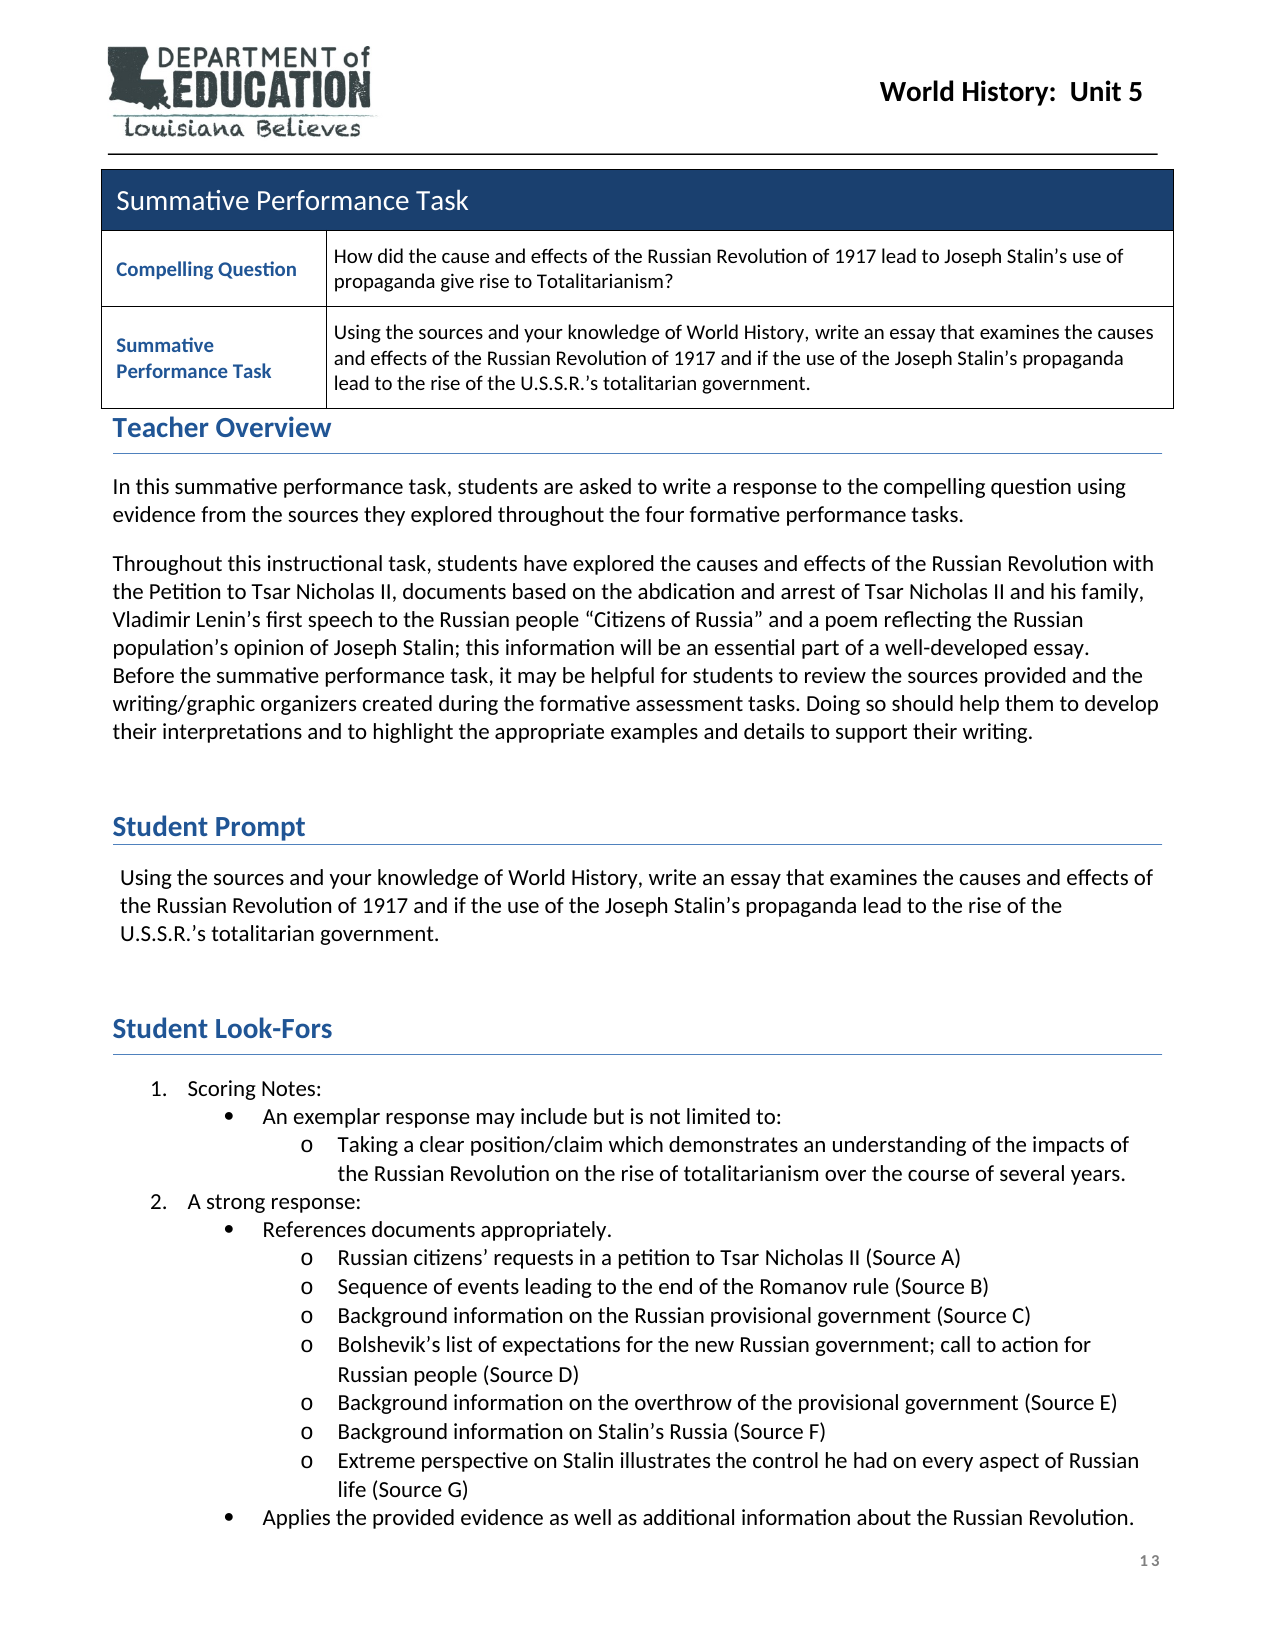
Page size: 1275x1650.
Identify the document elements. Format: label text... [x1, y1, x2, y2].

list Background information on the overthrow of the provisional government (Source E) [300, 1388, 1162, 1417]
list Extreme perspective on Stalin illustrates the control he had on every aspect of Russian life (Source G) [300, 1446, 1162, 1503]
subtitle Student Look-Fors [112, 1010, 1162, 1055]
table_header Summative Performance Task [102, 170, 1173, 230]
list A strong response: [150, 1187, 1162, 1215]
subtitle Teacher Overview [112, 409, 1162, 454]
list Applies the provided evidence as well as additional information about the Russian Revolution. [225, 1503, 1162, 1531]
list Sequence of events leading to the end of the Romanov rule (Source B) [300, 1272, 1162, 1301]
list Taking a clear position/claim which demonstrates an understanding of the impacts of the Russian Revolution on the rise of totalitarianism over the course of several years. [300, 1130, 1162, 1187]
list Russian citizens’ requests in a petition to Tsar Nicholas II (Source A) [300, 1243, 1162, 1272]
table_cell Compelling Question [102, 231, 326, 306]
table_cell Summative Performance Task [102, 307, 326, 408]
text In this summative performance task, students are asked to write a response to the compelling question using evidence from the sources they explored throughout the four formative performance tasks. [112, 472, 1162, 528]
picture [107, 46, 1158, 155]
subtitle Student Prompt [112, 808, 1162, 845]
list Bolshevik’s list of expectations for the new Russian government; call to action for Russian people (Source D) [300, 1331, 1162, 1388]
list Background information on the Russian provisional government (Source C) [300, 1301, 1162, 1331]
list Background information on Stalin’s Russia (Source F) [300, 1417, 1162, 1446]
text Throughout this instructional task, students have explored the causes and effects of the Russian Revolution with the Petition to Tsar Nicholas II, documents based on the abdication and arrest of Tsar Nicholas II and his family, Vladimir Lenin’s first speech to the Russian people “Citizens of Russia” and a poem reflecting the Russian population’s opinion of Joseph Stalin; this information will be an essential part of a well-developed essay. Before the summative performance task, it may be helpful for students to review the sources provided and the writing/graphic organizers created during the formative assessment tasks. Doing so should help them to develop their interpretations and to highlight the appropriate examples and details to support their writing. [112, 549, 1162, 746]
table_cell How did the cause and effects of the Russian Revolution of 1917 lead to Joseph Stalin’s use of propaganda give rise to Totalitarianism? [327, 231, 1173, 306]
text Using the sources and your knowledge of World History, write an essay that examines the causes and effects of the Russian Revolution of 1917 and if the use of the Joseph Stalin’s propaganda lead to the rise of the U.S.S.R.’s totalitarian government. [120, 863, 1155, 947]
list Scoring Notes: [150, 1074, 1162, 1102]
list References documents appropriately. [225, 1215, 1162, 1243]
table_cell Using the sources and your knowledge of World History, write an essay that examines the causes and effects of the Russian Revolution of 1917 and if the use of the Joseph Stalin’s propaganda lead to the rise of the U.S.S.R.’s totalitarian government. [327, 307, 1173, 408]
list An exemplar response may include but is not limited to: [225, 1102, 1162, 1130]
